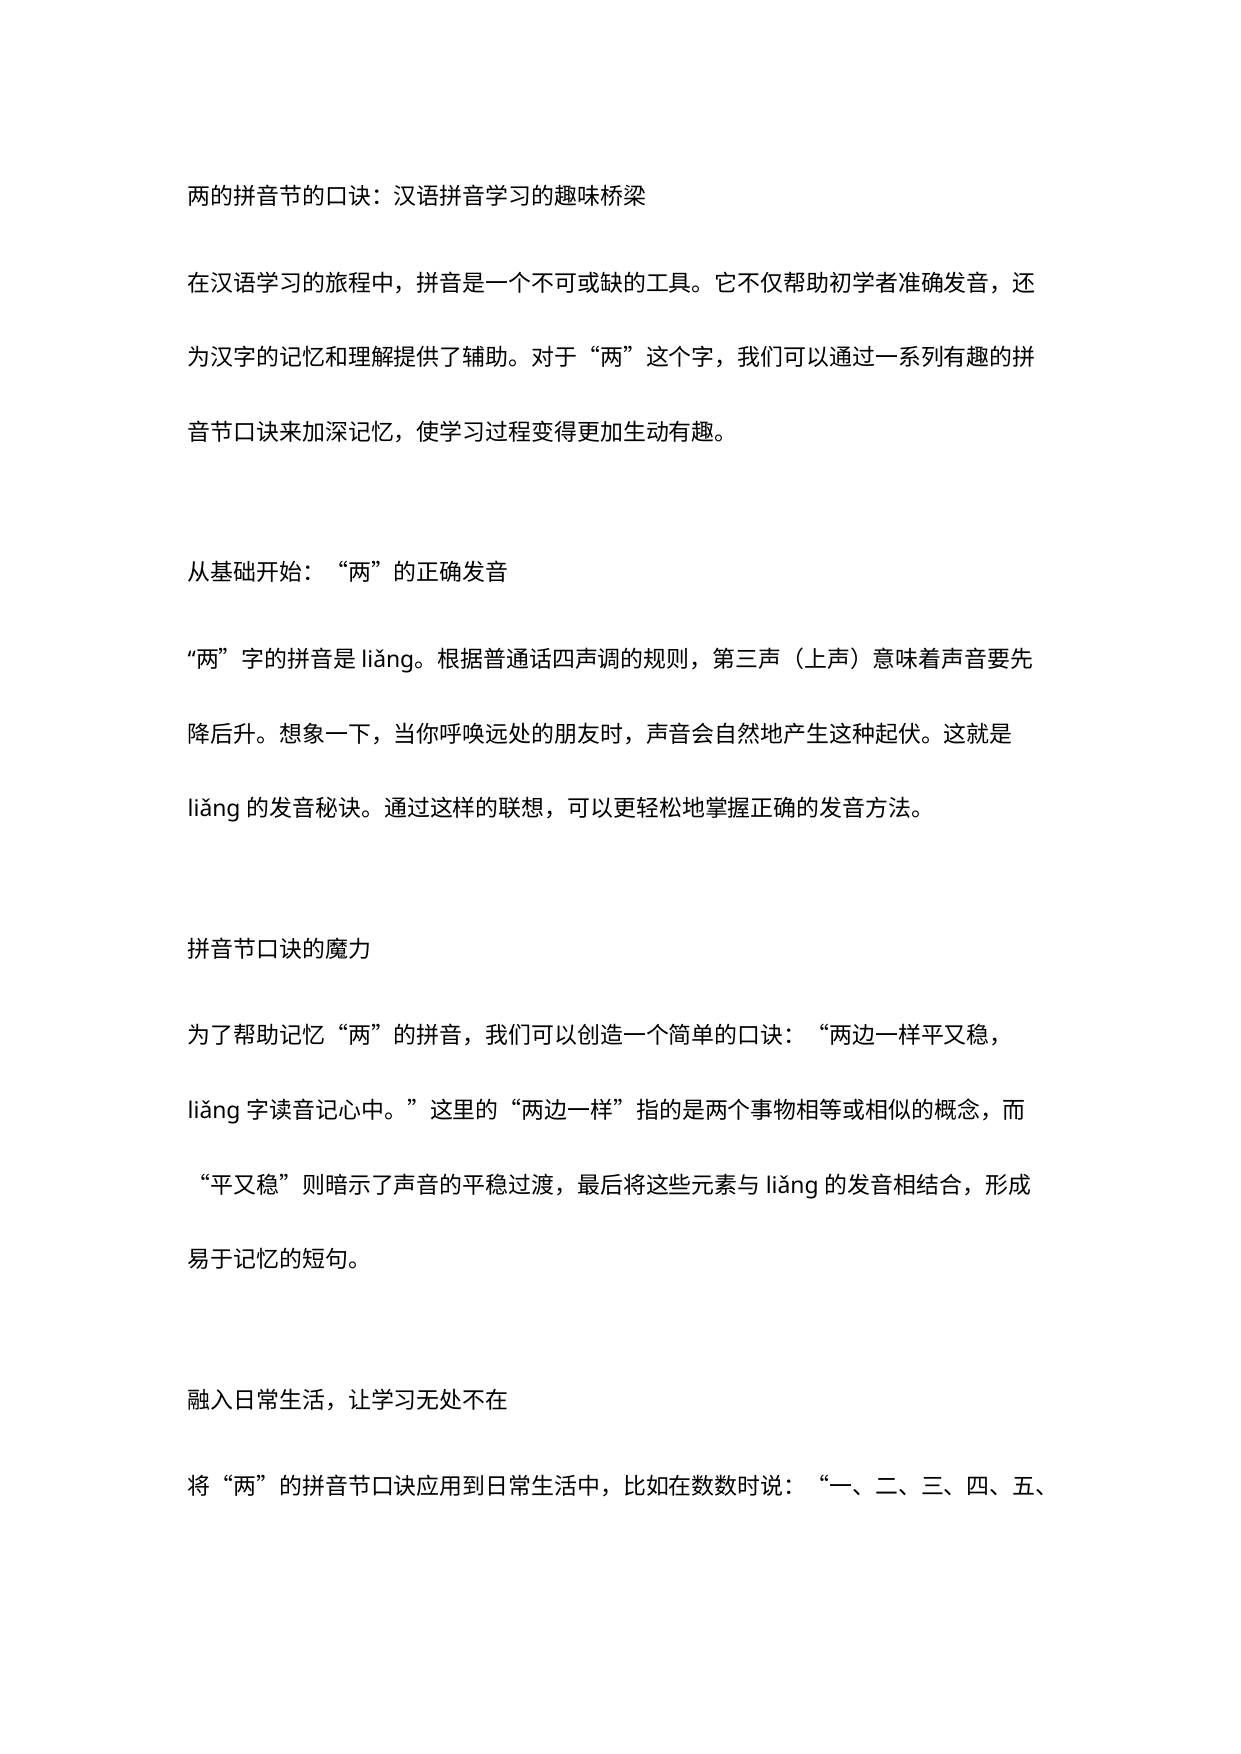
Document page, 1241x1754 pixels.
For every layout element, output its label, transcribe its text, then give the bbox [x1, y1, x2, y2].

text 在汉语学习的旅程中，拼音是一个不可或缺的工具。它不仅帮助初学者准确发音，还为汉字的记忆和理解提供了辅助。对于“两”这个字，我们可以通过一系列有趣的拼音节口诀来加深记忆，使学习过程变得更加生动有趣。 [187, 248, 1053, 463]
text 从基础开始：“两”的正确发音 [187, 538, 1053, 603]
text 两的拼音节的口诀：汉语拼音学习的趣味桥梁 [187, 162, 1053, 227]
text 拼音节口诀的魔力 [187, 915, 1053, 980]
text 为了帮助记忆“两”的拼音，我们可以创造一个简单的口诀：“两边一样平又稳，liǎng 字读音记心中。”这里的“两边一样”指的是两个事物相等或相似的概念，而“平又稳”则暗示了声音的平稳过渡，最后将这些元素与 liǎng 的发音相结合，形成易于记忆的短句。 [187, 1001, 1053, 1290]
text “两”字的拼音是 liǎng。根据普通话四声调的规则，第三声（上声）意味着声音要先降后升。想象一下，当你呼唤远处的朋友时，声音会自然地产生这种起伏。这就是 liǎng 的发音秘诀。通过这样的联想，可以更轻松地掌握正确的发音方法。 [187, 625, 1053, 839]
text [187, 1452, 1053, 1517]
text 融入日常生活，让学习无处不在 [187, 1366, 1053, 1431]
